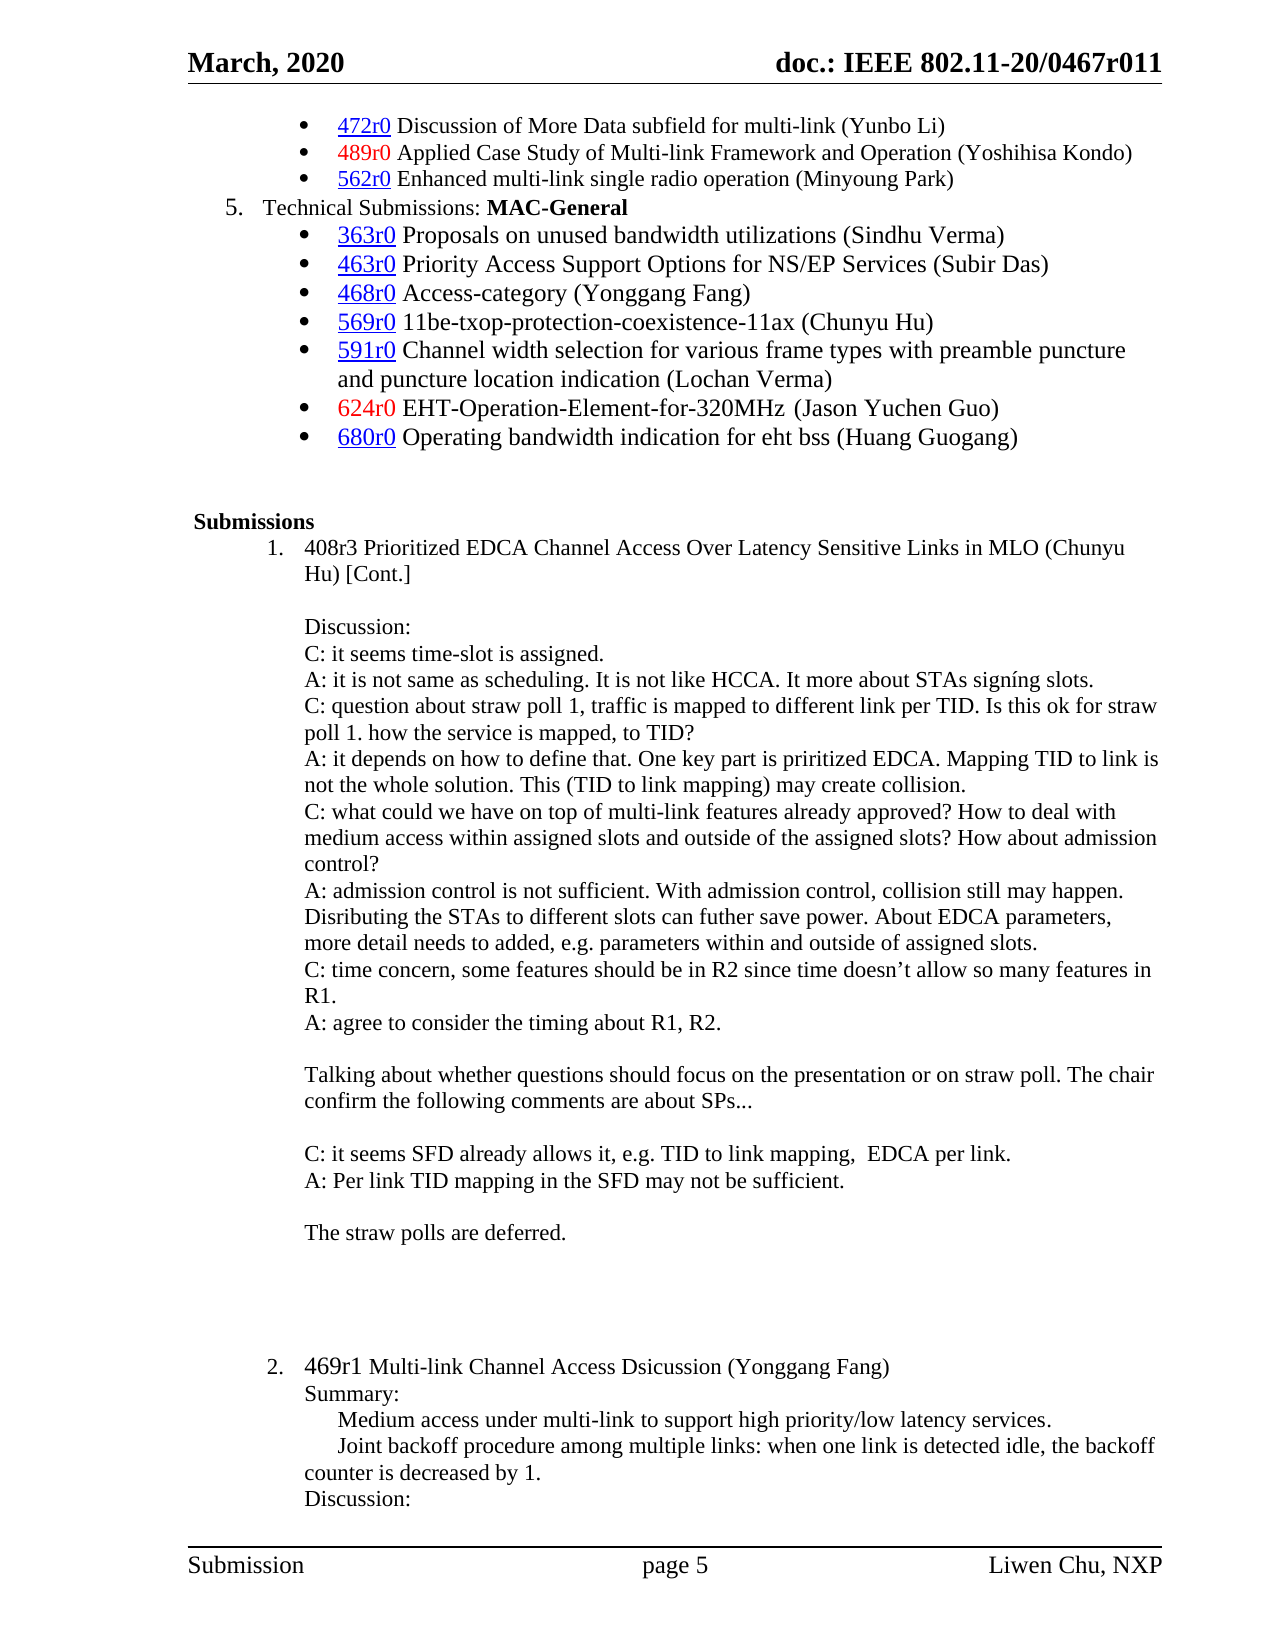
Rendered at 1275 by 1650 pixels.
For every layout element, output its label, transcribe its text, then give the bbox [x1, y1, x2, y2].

list A: it is not same as scheduling. It is not like HCCA. It more about STAs signíng slots. [304, 666, 1162, 692]
list 591r0 Channel width selection for various frame types with preamble puncture and puncture location indication (Lochan Verma) [300, 335, 1162, 393]
list C: question about straw poll 1, traffic is mapped to different link per TID. Is this ok for straw poll 1. how the service is mapped, to TID? [304, 692, 1162, 745]
list 468r0 Access-category (Yonggang Fang) [300, 278, 1162, 307]
list C: time concern, some features should be in R2 since time doesn’t allow so many features in R1. [304, 956, 1162, 1008]
list 562r0 Enhanced multi-link single radio operation (Minyoung Park) [300, 165, 1162, 192]
list 569r0 11be-txop-protection-coexistence-11ax (Chunyu Hu) [300, 307, 1162, 335]
list C: it seems time-slot is assigned. [304, 639, 1162, 666]
list 469r1 Multi-link Channel Access Dsicussion (Yonggang Fang) [267, 1351, 1162, 1380]
list Discussion: [304, 1485, 1162, 1512]
list The straw polls are deferred. [304, 1219, 1162, 1246]
text Submissions [187, 508, 1162, 534]
list Medium access under multi-link to support high priority/low latency services. [304, 1406, 1162, 1433]
list 472r0 Discussion of More Data subfield for multi-link (Yunbo Li) [300, 112, 1162, 139]
list A: it depends on how to define that. One key part is priritized EDCA. Mapping TID to link is not the whole solution. This (TID to link mapping) may create collision. [304, 745, 1162, 798]
list 463r0 Priority Access Support Options for NS/EP Services (Subir Das) [300, 249, 1162, 278]
list A: Per link TID mapping in the SFD may not be sufficient. [304, 1167, 1162, 1193]
list C: what could we have on top of multi-link features already approved? How to deal with medium access within assigned slots and outside of the assigned slots? How about admission control? [304, 798, 1162, 877]
list 624r0 EHT-Operation-Element-for-320MHz (Jason Yuchen Guo) [300, 393, 1162, 422]
list Summary: [304, 1380, 1162, 1406]
list Technical Submissions: MAC-General [225, 192, 1162, 220]
list Talking about whether questions should focus on the presentation or on straw poll. The chair confirm the following comments are about SPs... [304, 1061, 1162, 1114]
list 680r0 Operating bandwidth indication for eht bss (Huang Guogang) [300, 422, 1162, 450]
list 408r3 Prioritized EDCA Channel Access Over Latency Sensitive Links in MLO (Chunyu Hu) [Cont.] [267, 534, 1162, 587]
list A: agree to consider the timing about R1, R2. [304, 1008, 1162, 1035]
list A: admission control is not sufficient. With admission control, collision still may happen. Disributing the STAs to different slots can futher save power. About EDCA parameters, more detail needs to added, e.g. parameters within and outside of assigned slots. [304, 877, 1162, 956]
list 489r0 Applied Case Study of Multi-link Framework and Operation (Yoshihisa Kondo) [300, 139, 1162, 165]
list Discussion: [304, 613, 1162, 639]
list Joint backoff procedure among multiple links: when one link is detected idle, the backoff counter is decreased by 1. [304, 1433, 1162, 1485]
list C: it seems SFD already allows it, e.g. TID to link mapping, EDCA per link. [304, 1140, 1162, 1167]
list 363r0 Proposals on unused bandwidth utilizations (Sindhu Verma) [300, 220, 1162, 249]
